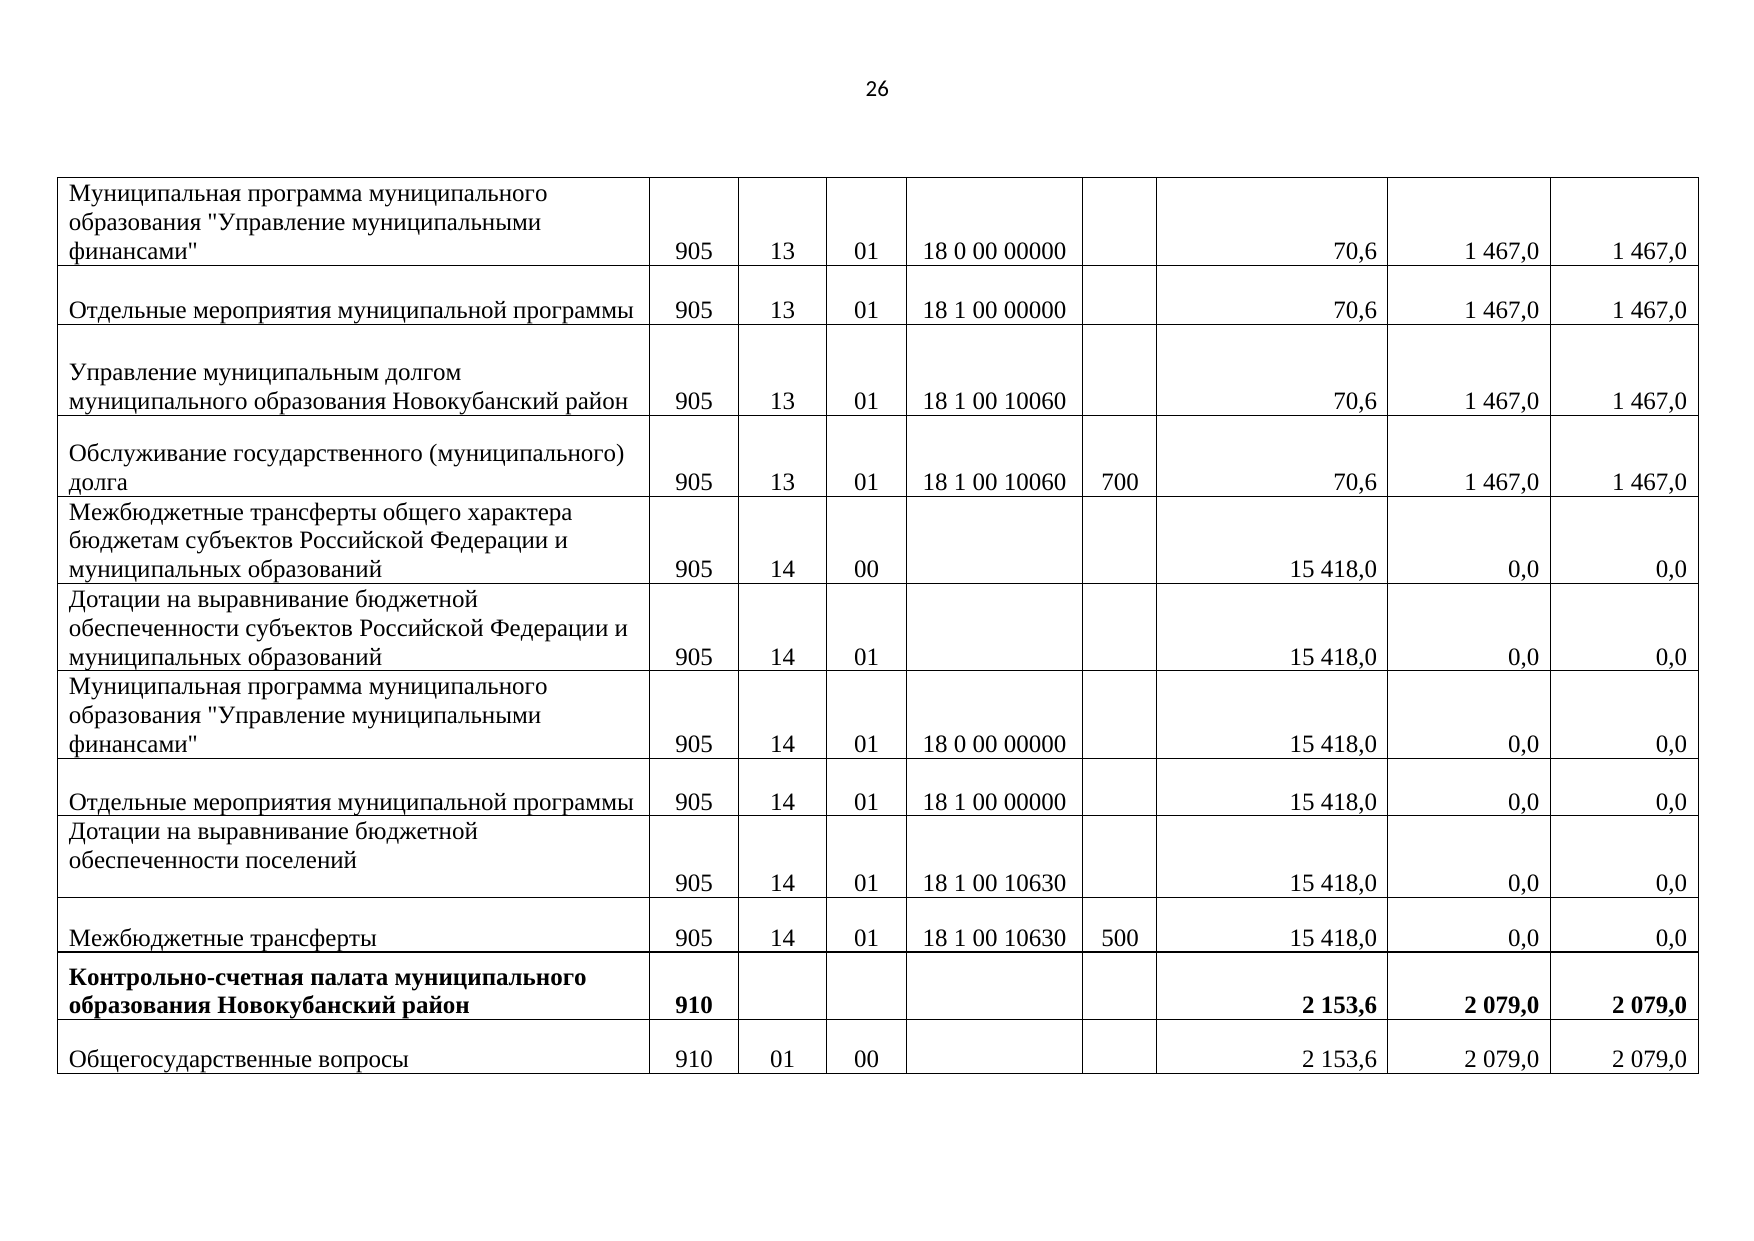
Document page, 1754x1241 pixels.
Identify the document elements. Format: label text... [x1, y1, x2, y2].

table_cell 70,6 [1157, 178, 1387, 264]
table_cell Дотации на выравнивание бюджетной обеспеченности поселений [58, 816, 649, 897]
table_cell [739, 953, 826, 1019]
table_cell Отдельные мероприятия муниципальной программы [58, 759, 649, 815]
table_cell 01 [827, 178, 906, 264]
table_cell 14 [739, 497, 826, 583]
table_cell 70,6 [1157, 266, 1387, 324]
table_cell [1083, 816, 1156, 897]
table_cell Общегосударственные вопросы [58, 1020, 649, 1072]
table_cell 01 [827, 266, 906, 324]
table_cell Управление муниципальным долгом муниципального образования Новокубанский район [58, 325, 649, 414]
table_cell 0,0 [1551, 584, 1698, 670]
table_cell Муниципальная программа муниципального образования "Управление муниципальными финансами" [58, 178, 649, 264]
table_cell [1083, 325, 1156, 414]
table_cell 18 1 00 00000 [907, 759, 1082, 815]
table_cell [907, 497, 1082, 583]
table_cell [907, 1020, 1082, 1072]
table_cell 2 079,0 [1388, 953, 1550, 1019]
table_cell 01 [827, 325, 906, 414]
table_cell 01 [827, 416, 906, 496]
table_cell 0,0 [1388, 898, 1550, 951]
table_cell 14 [739, 671, 826, 758]
table_cell 18 0 00 00000 [907, 178, 1082, 264]
table_cell 0,0 [1388, 816, 1550, 897]
table_cell 2 079,0 [1551, 1020, 1698, 1072]
table_cell 01 [827, 898, 906, 951]
table_cell 01 [827, 584, 906, 670]
table_cell 2 153,6 [1157, 1020, 1387, 1072]
table_cell 1 467,0 [1551, 325, 1698, 414]
table_cell 01 [827, 816, 906, 897]
table_cell 905 [650, 497, 738, 583]
table_cell 70,6 [1157, 325, 1387, 414]
table_cell Межбюджетные трансферты [58, 898, 649, 951]
table_cell [827, 953, 906, 1019]
table_cell 13 [739, 416, 826, 496]
table_cell [907, 953, 1082, 1019]
table_cell 15 418,0 [1157, 759, 1387, 815]
table_cell 14 [739, 898, 826, 951]
table_cell 18 1 00 10630 [907, 898, 1082, 951]
table_cell [907, 584, 1082, 670]
table_cell 0,0 [1388, 584, 1550, 670]
table_cell 0,0 [1388, 497, 1550, 583]
table_cell 1 467,0 [1388, 266, 1550, 324]
table_cell [1083, 759, 1156, 815]
table_cell 2 079,0 [1388, 1020, 1550, 1072]
table_cell 0,0 [1551, 497, 1698, 583]
table_cell [1083, 1020, 1156, 1072]
table_cell 70,6 [1157, 416, 1387, 496]
table_cell 13 [739, 266, 826, 324]
table_cell [1083, 266, 1156, 324]
table_cell 905 [650, 178, 738, 264]
table_cell 700 [1083, 416, 1156, 496]
table_cell 01 [827, 759, 906, 815]
table_cell 15 418,0 [1157, 898, 1387, 951]
table_cell 905 [650, 416, 738, 496]
table_cell 15 418,0 [1157, 584, 1387, 670]
table_cell 500 [1083, 898, 1156, 951]
table_cell 905 [650, 671, 738, 758]
table_cell 00 [827, 1020, 906, 1072]
table_cell 15 418,0 [1157, 671, 1387, 758]
table_cell 1 467,0 [1388, 416, 1550, 496]
table_cell 905 [650, 584, 738, 670]
table_cell [1083, 671, 1156, 758]
table_cell Дотации на выравнивание бюджетной обеспеченности субъектов Российской Федерации и муниципальных образований [58, 584, 649, 670]
table_cell [1083, 584, 1156, 670]
table_cell 15 418,0 [1157, 497, 1387, 583]
table_cell 0,0 [1551, 898, 1698, 951]
table_cell 1 467,0 [1551, 416, 1698, 496]
table_cell 1 467,0 [1388, 178, 1550, 264]
table_cell 905 [650, 898, 738, 951]
table_cell Межбюджетные трансферты общего характера бюджетам субъектов Российской Федерации и муниципальных образований [58, 497, 649, 583]
table_cell Муниципальная программа муниципального образования "Управление муниципальными финансами" [58, 671, 649, 758]
table_cell 1 467,0 [1551, 266, 1698, 324]
table_cell [1083, 953, 1156, 1019]
table_cell 14 [739, 584, 826, 670]
table_cell 1 467,0 [1388, 325, 1550, 414]
table_cell 910 [650, 1020, 738, 1072]
table_cell 2 153,6 [1157, 953, 1387, 1019]
table_cell Контрольно-счетная палата муниципального образования Новокубанский район [58, 953, 649, 1019]
table_cell 14 [739, 816, 826, 897]
table_cell 905 [650, 266, 738, 324]
table_cell 1 467,0 [1551, 178, 1698, 264]
table_cell [1083, 178, 1156, 264]
table_cell 905 [650, 325, 738, 414]
table_cell 905 [650, 816, 738, 897]
table_cell 18 1 00 10060 [907, 325, 1082, 414]
table_cell 905 [650, 759, 738, 815]
table_cell 13 [739, 325, 826, 414]
table_cell 18 1 00 10060 [907, 416, 1082, 496]
table_cell 0,0 [1551, 671, 1698, 758]
table_cell 0,0 [1551, 816, 1698, 897]
table_cell 0,0 [1388, 759, 1550, 815]
table_cell 00 [827, 497, 906, 583]
table_cell 15 418,0 [1157, 816, 1387, 897]
table_cell 01 [739, 1020, 826, 1072]
table_cell [1083, 497, 1156, 583]
table_cell 910 [650, 953, 738, 1019]
table_cell 18 1 00 10630 [907, 816, 1082, 897]
table_cell 14 [739, 759, 826, 815]
table_cell 18 0 00 00000 [907, 671, 1082, 758]
table_cell 2 079,0 [1551, 953, 1698, 1019]
table_cell 18 1 00 00000 [907, 266, 1082, 324]
table_cell 0,0 [1551, 759, 1698, 815]
table_cell Отдельные мероприятия муниципальной программы [58, 266, 649, 324]
table_cell 0,0 [1388, 671, 1550, 758]
table_cell 13 [739, 178, 826, 264]
table_cell 01 [827, 671, 906, 758]
table_cell Обслуживание государственного (муниципального) долга [58, 416, 649, 496]
